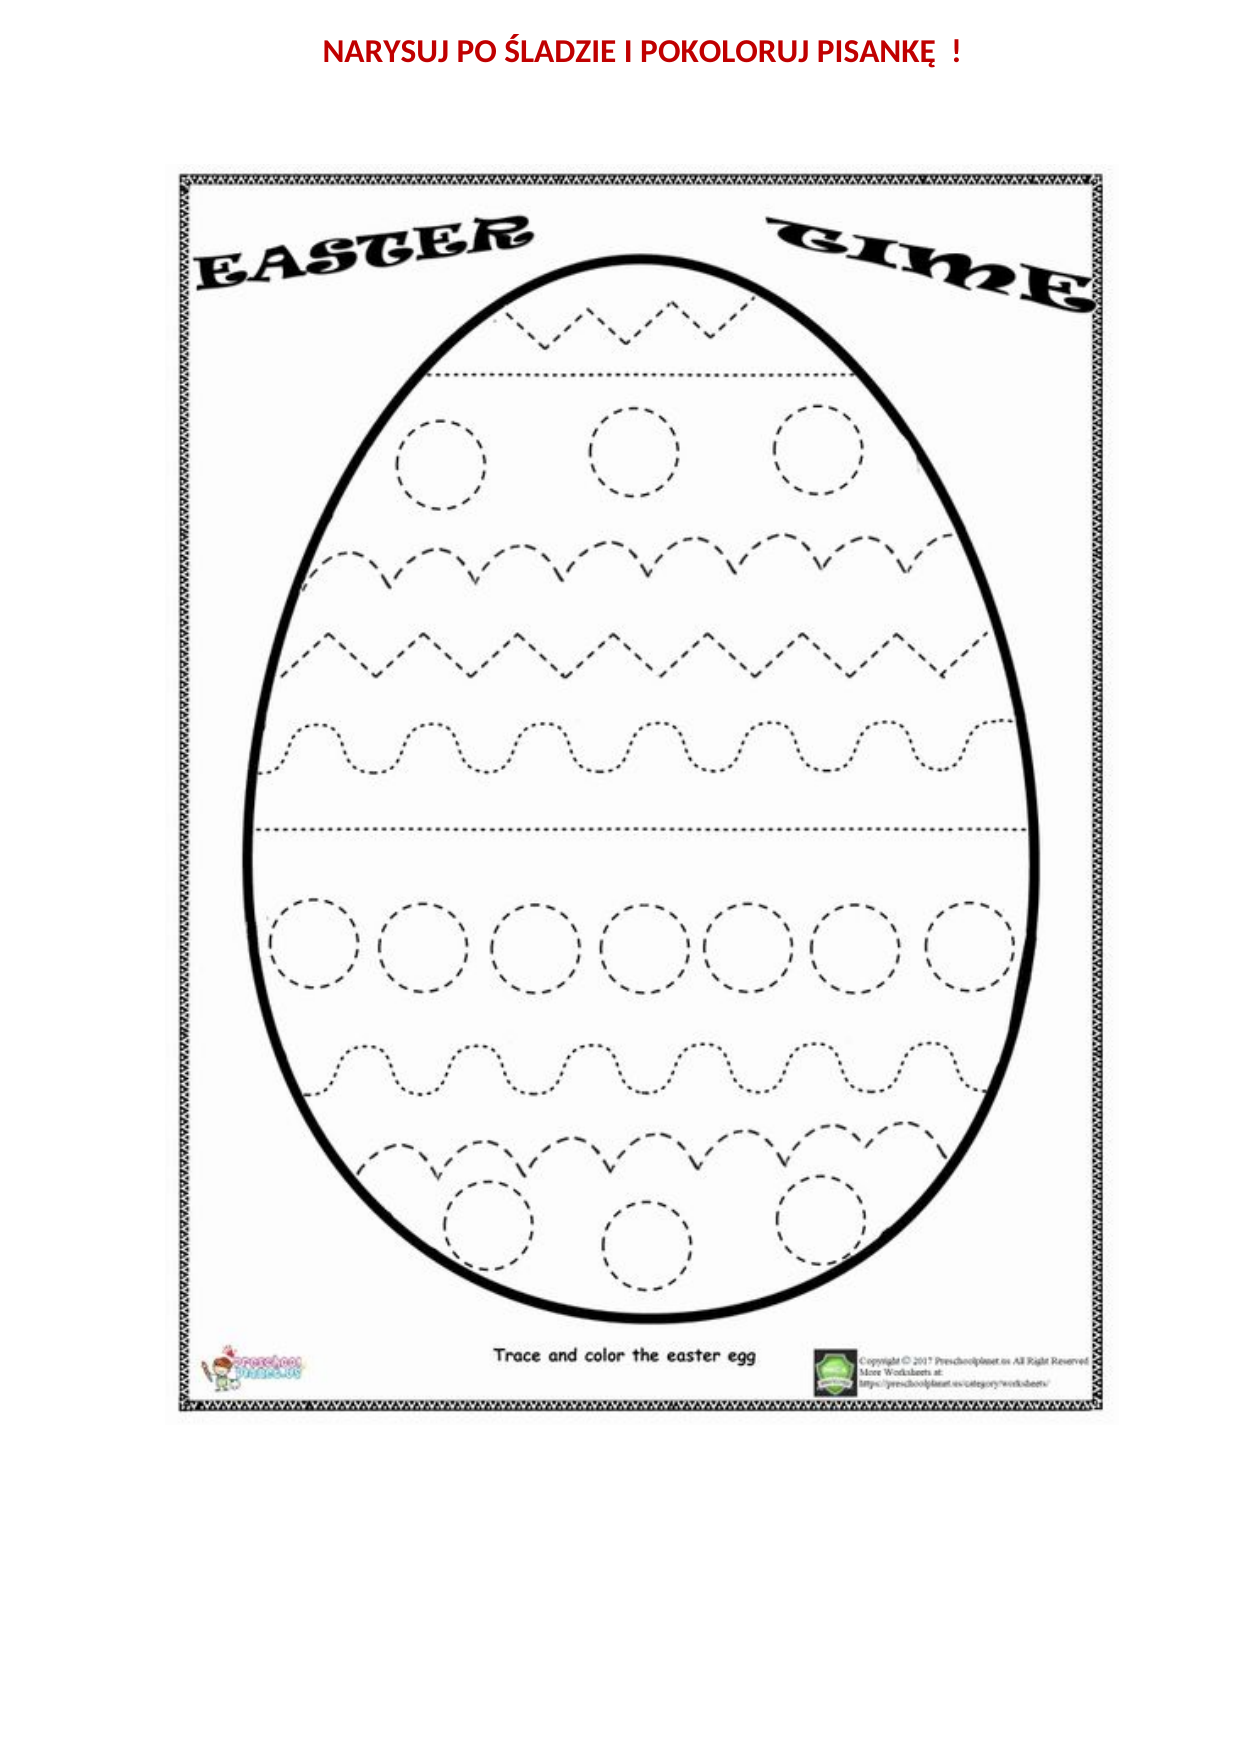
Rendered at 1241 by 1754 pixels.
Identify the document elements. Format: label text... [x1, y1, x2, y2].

text NARYSUJ PO ŚLADZIE I POKOLORUJ PISANKĘ ! [74, 29, 1211, 70]
picture [165, 164, 1120, 1425]
